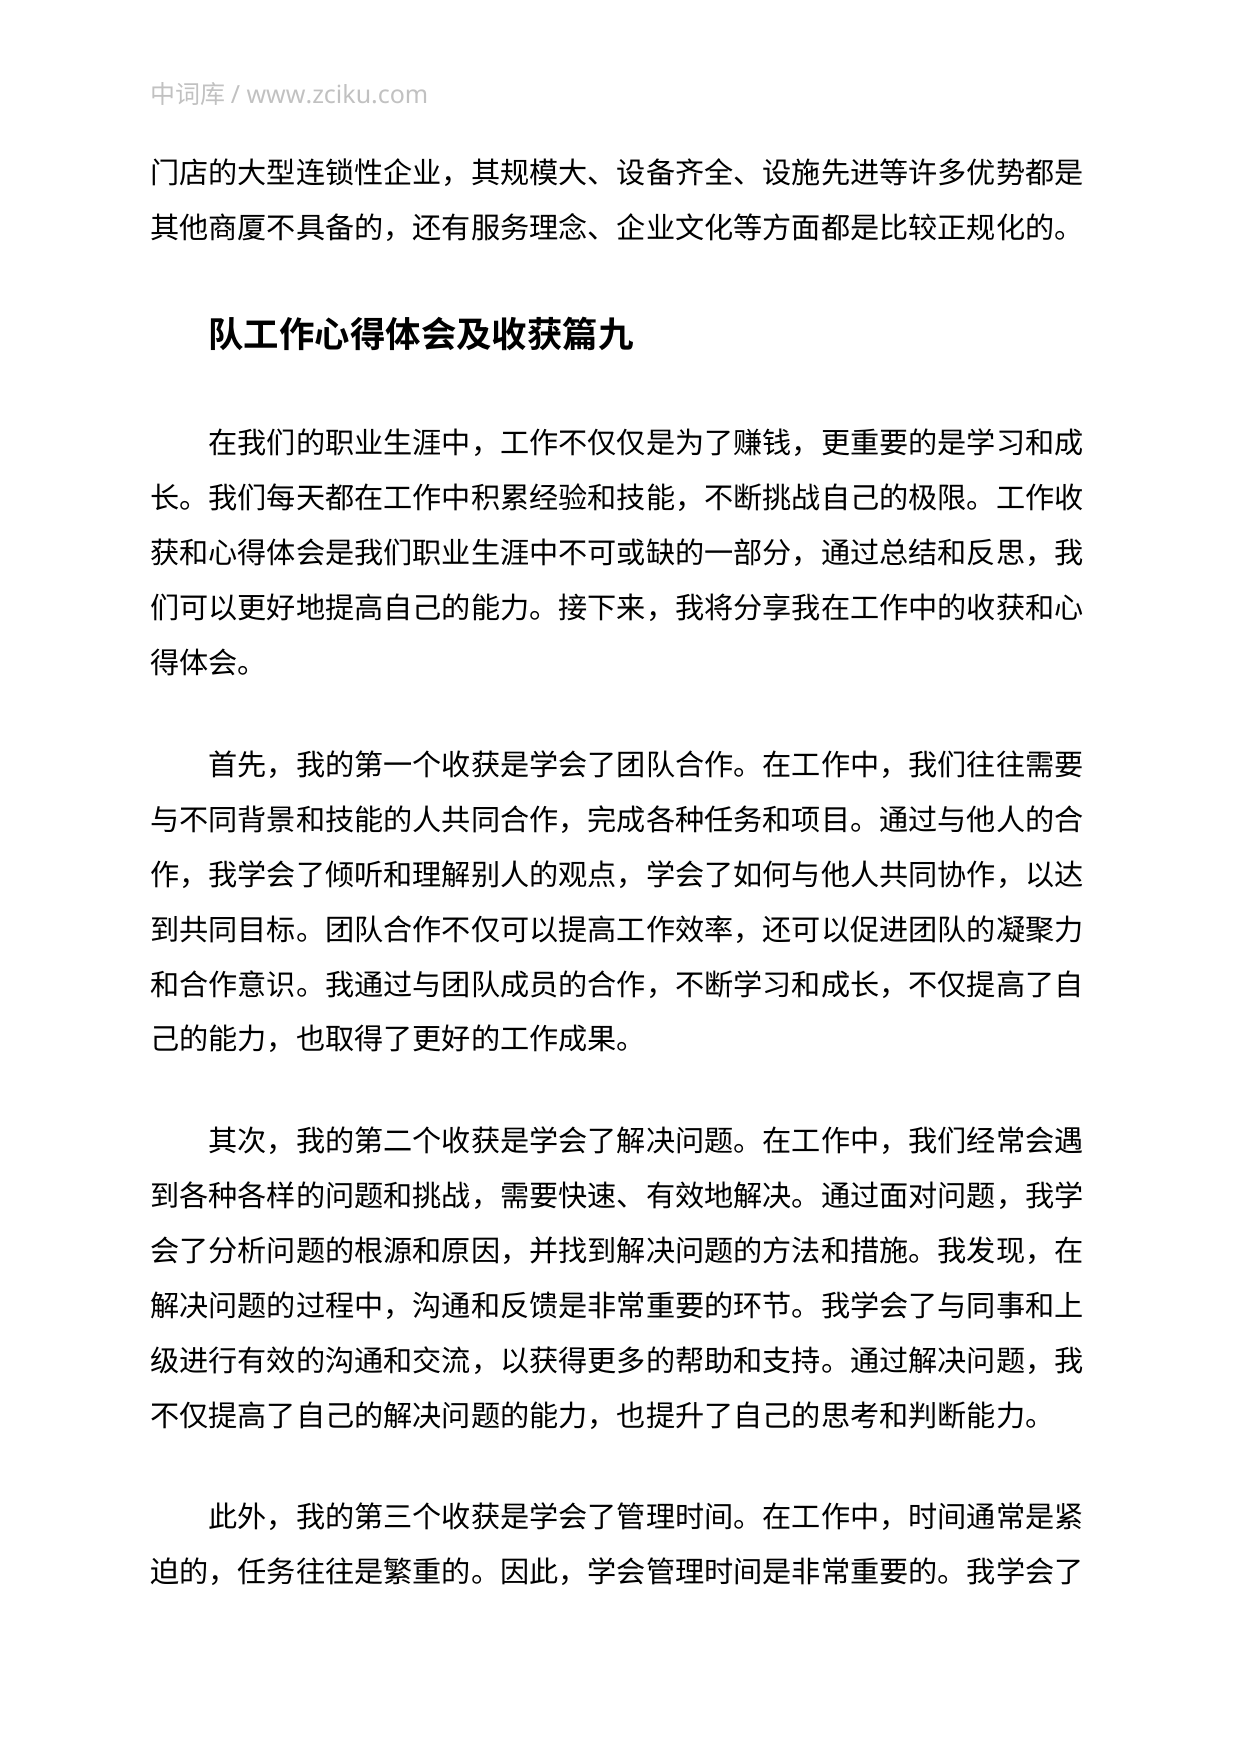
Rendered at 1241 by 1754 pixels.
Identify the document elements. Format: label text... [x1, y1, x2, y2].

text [150, 1494, 1090, 1591]
text 其次，我的第二个收获是学会了解决问题。在工作中，我们经常会遇到各种各样的问题和挑战，需要快速、有效地解决。通过面对问题，我学会了分析问题的根源和原因，并找到解决问题的方法和措施。我发现，在解决问题的过程中，沟通和反馈是非常重要的环节。我学会了与同事和上级进行有效的沟通和交流，以获得更多的帮助和支持。通过解决问题，我不仅提高了自己的解决问题的能力，也提升了自己的思考和判断能力。 [150, 1118, 1090, 1434]
text 在我们的职业生涯中，工作不仅仅是为了赚钱，更重要的是学习和成长。我们每天都在工作中积累经验和技能，不断挑战自己的极限。工作收获和心得体会是我们职业生涯中不可或缺的一部分，通过总结和反思，我们可以更好地提高自己的能力。接下来，我将分享我在工作中的收获和心得体会。 [150, 420, 1090, 682]
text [150, 150, 1090, 247]
text 队工作心得体会及收获篇九 [150, 307, 1090, 358]
text 首先，我的第一个收获是学会了团队合作。在工作中，我们往往需要与不同背景和技能的人共同合作，完成各种任务和项目。通过与他人的合作，我学会了倾听和理解别人的观点，学会了如何与他人共同协作，以达到共同目标。团队合作不仅可以提高工作效率，还可以促进团队的凝聚力和合作意识。我通过与团队成员的合作，不断学习和成长，不仅提高了自己的能力，也取得了更好的工作成果。 [150, 741, 1090, 1058]
